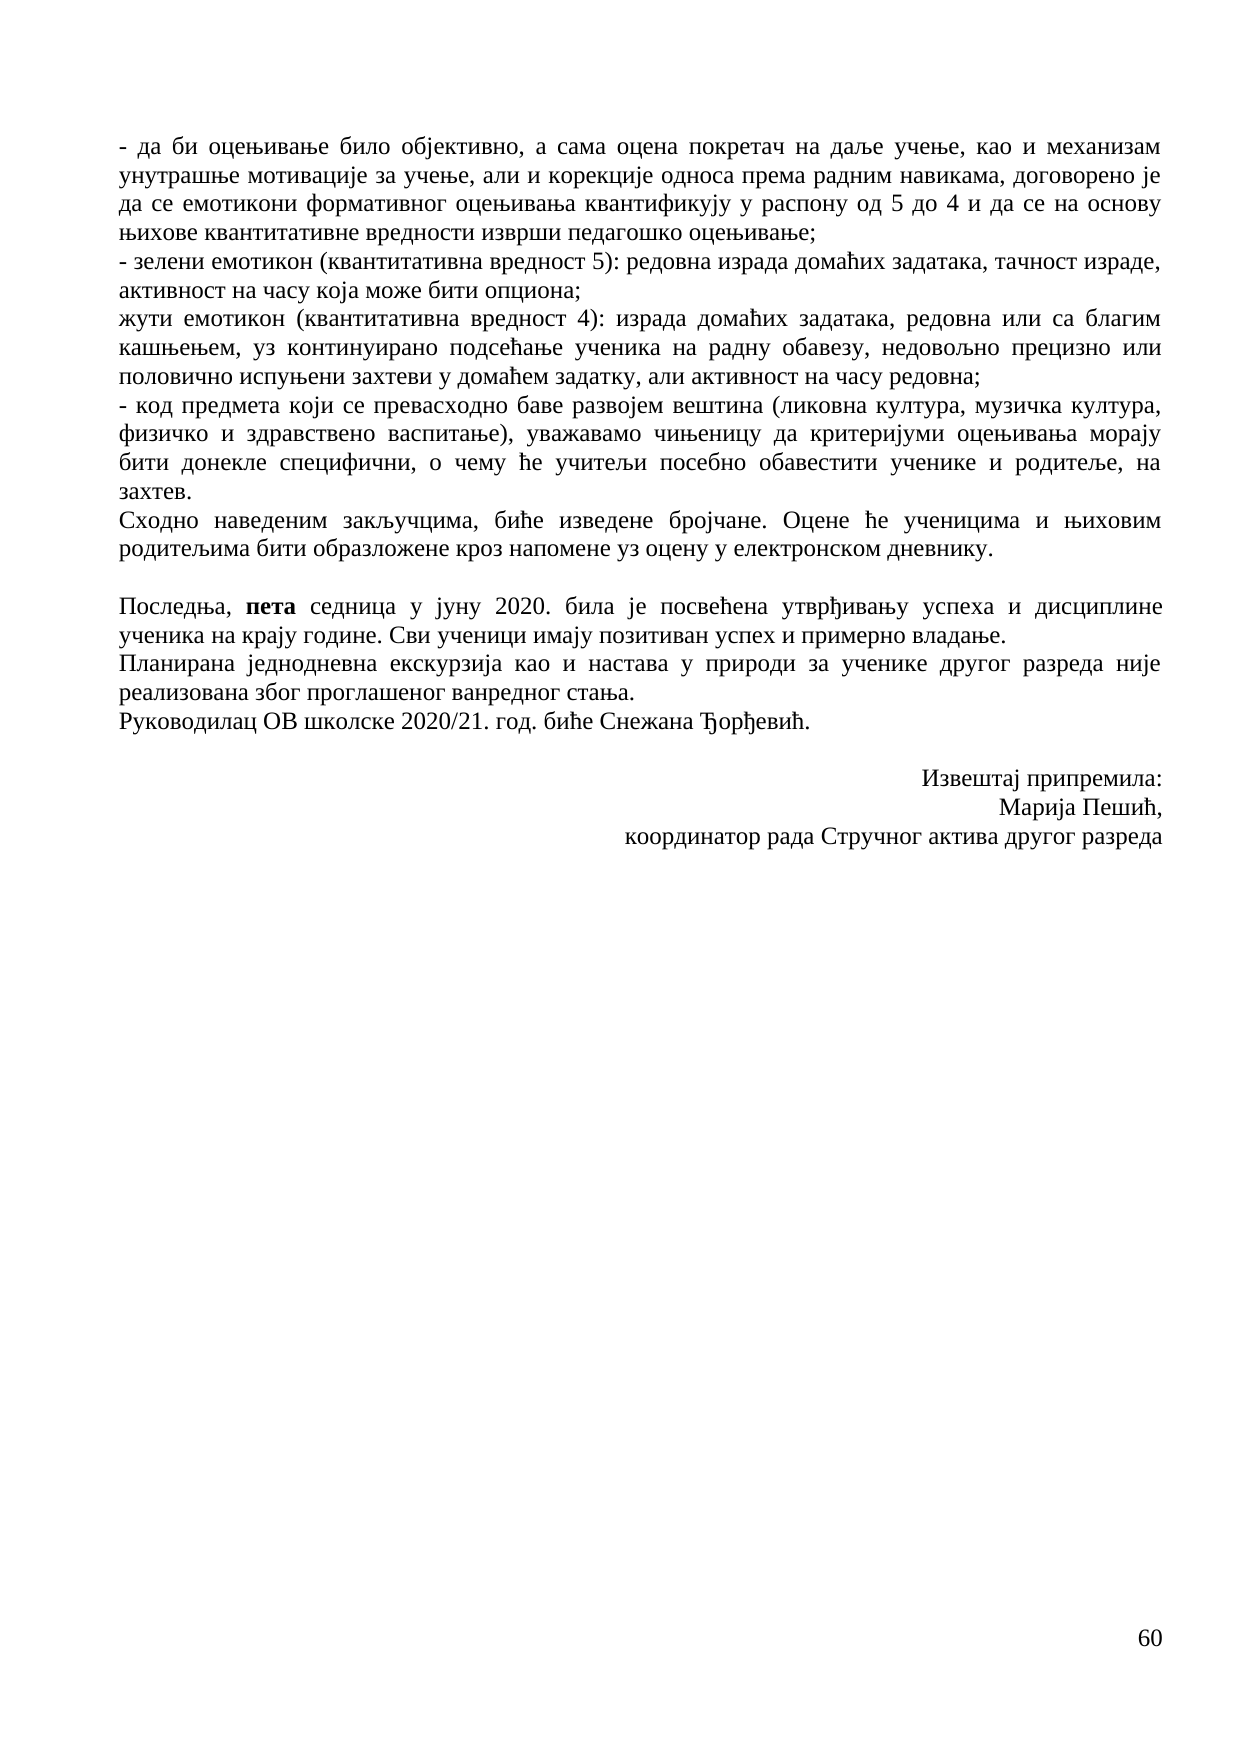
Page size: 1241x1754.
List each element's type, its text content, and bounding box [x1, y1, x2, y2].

text Марија Пешић, [118, 792, 1163, 821]
text Руководилац ОВ школске 2020/21. год. биће Снежана Ђорђевић. [118, 706, 1163, 735]
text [118, 131, 1163, 562]
text Последња, пета седница у јуну 2020. била је посвећена утврђивању успеха и дисциплине ученика на крају године. Сви ученици имају позитиван успех и примерно владање. [118, 591, 1163, 648]
text Извештај припремила: [193, 763, 1163, 792]
text Планирана једнодневна екскурзија као и настава у природи за ученике другог разреда није реализована због проглашеног ванредног стања. [118, 648, 1163, 706]
text координатор рада Стручног актива другог разреда [118, 821, 1163, 850]
